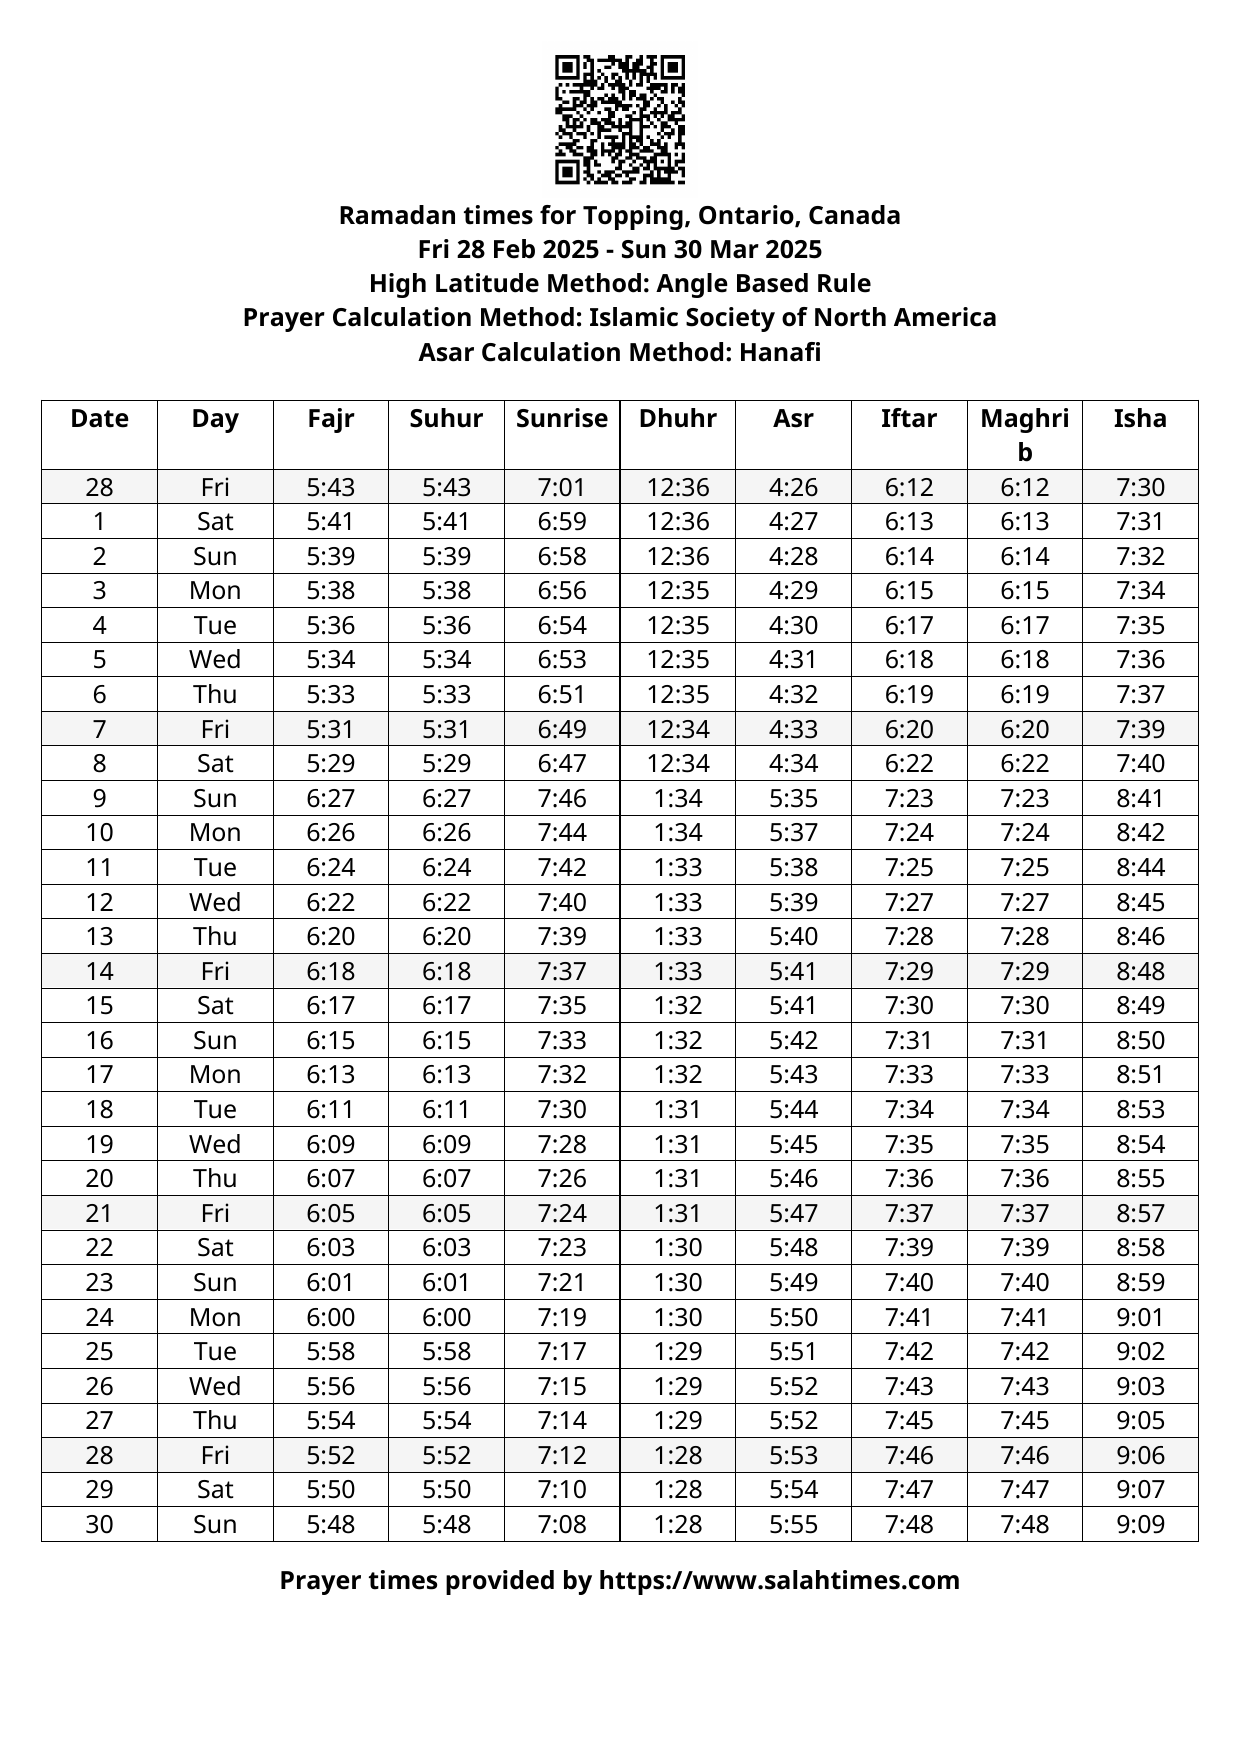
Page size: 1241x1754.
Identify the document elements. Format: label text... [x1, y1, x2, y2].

table_cell 7:40 [852, 1265, 967, 1299]
table_cell 7:47 [852, 1473, 967, 1506]
table_cell 7:31 [852, 1023, 967, 1057]
table_cell 5:35 [736, 781, 851, 814]
table_cell 8:46 [1083, 919, 1198, 953]
table_cell 5:50 [389, 1473, 504, 1506]
table_cell 4:33 [736, 712, 851, 745]
table_cell Sat [158, 1231, 273, 1264]
table_cell 6:53 [505, 643, 619, 676]
table_cell 6:00 [389, 1300, 504, 1333]
table_cell 5:52 [736, 1369, 851, 1402]
table_cell 5:43 [389, 470, 504, 503]
table_cell 1:33 [621, 954, 735, 987]
table_cell 7:24 [505, 1196, 619, 1229]
table_cell 7:19 [505, 1300, 619, 1333]
text Prayer times provided by https://www.salahtimes.com [42, 1563, 1198, 1597]
table_cell 1:33 [621, 885, 735, 918]
table_cell 6:17 [274, 989, 388, 1022]
table_cell Sat [158, 504, 273, 538]
table_cell 5:52 [736, 1404, 851, 1437]
table_cell 8:58 [1083, 1231, 1198, 1264]
table_cell 5:42 [736, 1023, 851, 1057]
table_cell 12 [42, 885, 157, 918]
table_cell 7:45 [852, 1404, 967, 1437]
table_cell Wed [158, 643, 273, 676]
table_cell 7:40 [1083, 746, 1198, 780]
table_cell 1:32 [621, 989, 735, 1022]
text Prayer Calculation Method: Islamic Society of North America [42, 300, 1198, 334]
table_cell 7:35 [968, 1127, 1082, 1160]
table_cell 12:36 [621, 504, 735, 538]
table_cell 1:31 [621, 1092, 735, 1126]
table_header Sunrise [505, 401, 619, 469]
table_cell 1:34 [621, 781, 735, 814]
table_cell 7:26 [505, 1161, 619, 1195]
table_cell 7:31 [968, 1023, 1082, 1057]
table_cell Sun [158, 539, 273, 572]
table_cell 7:36 [968, 1161, 1082, 1195]
table_cell 5:39 [389, 539, 504, 572]
table_cell 5:51 [736, 1334, 851, 1368]
table_cell 6:18 [274, 954, 388, 987]
table_cell 5:38 [274, 574, 388, 607]
table_cell 1:32 [621, 1058, 735, 1091]
table_cell 8:51 [1083, 1058, 1198, 1091]
table_cell 6:13 [389, 1058, 504, 1091]
table_cell 4:29 [736, 574, 851, 607]
table_header Day [158, 401, 273, 469]
table_cell 1:28 [621, 1473, 735, 1506]
table_cell 27 [42, 1404, 157, 1437]
table_cell 5:40 [736, 919, 851, 953]
table_cell 7:46 [968, 1438, 1082, 1472]
table_cell 6:51 [505, 677, 619, 711]
table_cell 7:35 [852, 1127, 967, 1160]
table_cell 6:20 [852, 712, 967, 745]
table_cell 6:11 [274, 1092, 388, 1126]
table_cell 7:36 [852, 1161, 967, 1195]
table_cell 20 [42, 1161, 157, 1195]
table_cell 6:18 [852, 643, 967, 676]
table_cell 5:56 [274, 1369, 388, 1402]
table_cell 7:01 [505, 470, 619, 503]
table_cell 1:30 [621, 1300, 735, 1333]
table_cell 6:13 [968, 504, 1082, 538]
table_cell 6:24 [274, 850, 388, 884]
table_cell 2 [42, 539, 157, 572]
table_cell 7 [42, 712, 157, 745]
table_cell 8 [42, 746, 157, 780]
table_cell 7:29 [968, 954, 1082, 987]
table_cell 6:49 [505, 712, 619, 745]
table_cell 7:45 [968, 1404, 1082, 1437]
table_cell 7:41 [968, 1300, 1082, 1333]
table_cell 9:03 [1083, 1369, 1198, 1402]
table_cell 5:29 [274, 746, 388, 780]
table_cell 7:40 [968, 1265, 1082, 1299]
table_cell 6:22 [389, 885, 504, 918]
table_cell 13 [42, 919, 157, 953]
table_cell 7:29 [852, 954, 967, 987]
table_cell 7:17 [505, 1334, 619, 1368]
table_cell 7:39 [968, 1231, 1082, 1264]
table_cell 8:49 [1083, 989, 1198, 1022]
picture [542, 41, 699, 198]
table_cell 6:01 [274, 1265, 388, 1299]
table_cell 7:10 [505, 1473, 619, 1506]
table_cell 8:59 [1083, 1265, 1198, 1299]
table_cell 25 [42, 1334, 157, 1368]
table_cell 23 [42, 1265, 157, 1299]
table_cell 7:24 [968, 816, 1082, 849]
table_cell 5:33 [389, 677, 504, 711]
table_cell 7:25 [968, 850, 1082, 884]
table_cell 9 [42, 781, 157, 814]
table_cell 6:09 [274, 1127, 388, 1160]
table_cell 26 [42, 1369, 157, 1402]
table_cell 6:18 [968, 643, 1082, 676]
table_cell 5:52 [274, 1438, 388, 1472]
table_cell 29 [42, 1473, 157, 1506]
table_cell 9:06 [1083, 1438, 1198, 1472]
table_cell 7:21 [505, 1265, 619, 1299]
table_cell 8:42 [1083, 816, 1198, 849]
table_cell 7:27 [968, 885, 1082, 918]
table_cell 6:58 [505, 539, 619, 572]
table_cell 8:41 [1083, 781, 1198, 814]
table_cell 5:48 [274, 1507, 388, 1541]
table_cell 9:02 [1083, 1334, 1198, 1368]
table_cell 5:58 [274, 1334, 388, 1368]
table_cell 1:32 [621, 1023, 735, 1057]
table_cell 6:12 [968, 470, 1082, 503]
table_cell 7:35 [505, 989, 619, 1022]
table_cell 6:27 [274, 781, 388, 814]
table_cell 5:44 [736, 1092, 851, 1126]
table_cell 6:07 [389, 1161, 504, 1195]
table_cell 10 [42, 816, 157, 849]
table_cell 8:54 [1083, 1127, 1198, 1160]
table_cell 5:38 [736, 850, 851, 884]
table_cell 1 [42, 504, 157, 538]
table_cell 6:18 [389, 954, 504, 987]
table_cell 6:17 [968, 608, 1082, 642]
table_cell 6:19 [852, 677, 967, 711]
table_cell 24 [42, 1300, 157, 1333]
table_cell 28 [42, 470, 157, 503]
table_cell 6:17 [389, 989, 504, 1022]
table_cell 7:33 [505, 1023, 619, 1057]
table_header Date [42, 401, 157, 469]
table_cell 6:22 [968, 746, 1082, 780]
table_cell 12:35 [621, 574, 735, 607]
table_cell 4:34 [736, 746, 851, 780]
table_cell 8:44 [1083, 850, 1198, 884]
table_cell 8:55 [1083, 1161, 1198, 1195]
table_cell 7:46 [505, 781, 619, 814]
table_cell 5:38 [389, 574, 504, 607]
table_cell 6:15 [968, 574, 1082, 607]
table_cell 1:31 [621, 1127, 735, 1160]
table_cell 11 [42, 850, 157, 884]
table_cell 6:15 [274, 1023, 388, 1057]
table_cell 7:37 [852, 1196, 967, 1229]
text High Latitude Method: Angle Based Rule [42, 266, 1198, 300]
table_cell 12:34 [621, 746, 735, 780]
table_cell 6:13 [274, 1058, 388, 1091]
table_cell 8:57 [1083, 1196, 1198, 1229]
table_cell Sun [158, 1023, 273, 1057]
table_cell Fri [158, 712, 273, 745]
table_cell 28 [42, 1438, 157, 1472]
table_cell 7:40 [505, 885, 619, 918]
table_cell Mon [158, 574, 273, 607]
table_cell 6:05 [274, 1196, 388, 1229]
table_cell 1:30 [621, 1265, 735, 1299]
table_cell 12:36 [621, 470, 735, 503]
table_cell 5:56 [389, 1369, 504, 1402]
table_cell 6:07 [274, 1161, 388, 1195]
table_header Maghrib [968, 401, 1082, 469]
table_header Suhur [389, 401, 504, 469]
table_cell 4:28 [736, 539, 851, 572]
table_cell 6:09 [389, 1127, 504, 1160]
table_cell 17 [42, 1058, 157, 1091]
table_cell 7:32 [1083, 539, 1198, 572]
table_cell 6:54 [505, 608, 619, 642]
table_cell 12:35 [621, 677, 735, 711]
table_cell 1:33 [621, 850, 735, 884]
table_cell 7:41 [852, 1300, 967, 1333]
table_cell 7:23 [852, 781, 967, 814]
table_cell 4:32 [736, 677, 851, 711]
table_cell 6:14 [852, 539, 967, 572]
table_cell 5:47 [736, 1196, 851, 1229]
table_cell 6:27 [389, 781, 504, 814]
table_cell 7:37 [968, 1196, 1082, 1229]
table_cell 14 [42, 954, 157, 987]
table_cell 6:03 [274, 1231, 388, 1264]
table_cell 5:41 [389, 504, 504, 538]
text Ramadan times for Topping, Ontario, Canada [42, 198, 1198, 232]
table_cell 6:14 [968, 539, 1082, 572]
table_cell 7:43 [852, 1369, 967, 1402]
text Asar Calculation Method: Hanafi [42, 334, 1198, 368]
table_cell 9:07 [1083, 1473, 1198, 1506]
table_cell 5:34 [274, 643, 388, 676]
table_cell 6:17 [852, 608, 967, 642]
table_cell 15 [42, 989, 157, 1022]
table_cell 7:12 [505, 1438, 619, 1472]
table_cell 5:48 [389, 1507, 504, 1541]
table_cell Sat [158, 989, 273, 1022]
table_cell 7:28 [505, 1127, 619, 1160]
table_cell 5:31 [274, 712, 388, 745]
table_cell 5:31 [389, 712, 504, 745]
table_cell 7:24 [852, 816, 967, 849]
table_cell 4:26 [736, 470, 851, 503]
table_cell Mon [158, 1300, 273, 1333]
table_cell Mon [158, 816, 273, 849]
table_cell 5:34 [389, 643, 504, 676]
table_cell 22 [42, 1231, 157, 1264]
table_cell 7:30 [968, 989, 1082, 1022]
table_header Isha [1083, 401, 1198, 469]
table_cell 8:53 [1083, 1092, 1198, 1126]
table_cell 6:11 [389, 1092, 504, 1126]
table_cell 12:36 [621, 539, 735, 572]
table_cell 7:34 [968, 1092, 1082, 1126]
table_cell Mon [158, 1058, 273, 1091]
table_cell 9:05 [1083, 1404, 1198, 1437]
table_cell 4:31 [736, 643, 851, 676]
table_cell 8:50 [1083, 1023, 1198, 1057]
table_cell 5:49 [736, 1265, 851, 1299]
table_cell Sat [158, 746, 273, 780]
table_header Asr [736, 401, 851, 469]
table_cell Wed [158, 1369, 273, 1402]
table_cell 5:43 [274, 470, 388, 503]
table_cell 5:50 [274, 1473, 388, 1506]
table_cell 6:26 [274, 816, 388, 849]
table_cell 4:30 [736, 608, 851, 642]
table_header Dhuhr [621, 401, 735, 469]
table_cell 30 [42, 1507, 157, 1541]
table_cell 5 [42, 643, 157, 676]
table_cell 6:20 [968, 712, 1082, 745]
table_cell Wed [158, 885, 273, 918]
table_cell Tue [158, 1334, 273, 1368]
table_cell 6:20 [389, 919, 504, 953]
table_cell 6:15 [852, 574, 967, 607]
table_cell 7:30 [505, 1092, 619, 1126]
table_header Fajr [274, 401, 388, 469]
table_cell 6:56 [505, 574, 619, 607]
table_cell 5:58 [389, 1334, 504, 1368]
table_cell 7:36 [1083, 643, 1198, 676]
table_cell 5:36 [274, 608, 388, 642]
table_cell 5:37 [736, 816, 851, 849]
table_cell 5:52 [389, 1438, 504, 1472]
table_cell 6:47 [505, 746, 619, 780]
table_cell 5:41 [736, 989, 851, 1022]
table_cell 5:39 [736, 885, 851, 918]
text Fri 28 Feb 2025 - Sun 30 Mar 2025 [42, 232, 1198, 266]
table_cell 8:45 [1083, 885, 1198, 918]
table_cell 5:45 [736, 1127, 851, 1160]
table_cell 6:59 [505, 504, 619, 538]
table_cell 12:35 [621, 608, 735, 642]
table_cell 1:34 [621, 816, 735, 849]
table_cell 7:23 [968, 781, 1082, 814]
table_cell 5:36 [389, 608, 504, 642]
table_cell 5:53 [736, 1438, 851, 1472]
table_cell 4 [42, 608, 157, 642]
table_cell 21 [42, 1196, 157, 1229]
table_cell 6:20 [274, 919, 388, 953]
table_cell 1:33 [621, 919, 735, 953]
table_cell 8:48 [1083, 954, 1198, 987]
table_cell 7:42 [968, 1334, 1082, 1368]
table_cell 7:39 [505, 919, 619, 953]
table_cell 5:54 [389, 1404, 504, 1437]
table_cell 7:47 [968, 1473, 1082, 1506]
table_cell Sun [158, 1265, 273, 1299]
table_cell 5:43 [736, 1058, 851, 1091]
table_cell 6:26 [389, 816, 504, 849]
table_cell 1:30 [621, 1231, 735, 1264]
table_cell 1:28 [621, 1438, 735, 1472]
table_cell Thu [158, 1404, 273, 1437]
table_cell 7:14 [505, 1404, 619, 1437]
table_cell Sun [158, 1507, 273, 1541]
table_cell 5:48 [736, 1231, 851, 1264]
table_cell 7:30 [852, 989, 967, 1022]
table_cell Thu [158, 677, 273, 711]
table_cell 7:31 [1083, 504, 1198, 538]
table_cell 5:41 [274, 504, 388, 538]
table_cell 1:28 [621, 1507, 735, 1541]
table_cell Tue [158, 608, 273, 642]
table_cell 5:46 [736, 1161, 851, 1195]
table_cell 6:12 [852, 470, 967, 503]
table_cell 7:27 [852, 885, 967, 918]
table_cell 7:25 [852, 850, 967, 884]
table_cell 5:54 [736, 1473, 851, 1506]
table_cell 7:33 [852, 1058, 967, 1091]
table_cell 1:29 [621, 1369, 735, 1402]
table_cell 7:33 [968, 1058, 1082, 1091]
table_cell 7:39 [1083, 712, 1198, 745]
table_cell 7:39 [852, 1231, 967, 1264]
table_cell Fri [158, 954, 273, 987]
table_cell 6:05 [389, 1196, 504, 1229]
table_cell 1:31 [621, 1196, 735, 1229]
table_cell 7:35 [1083, 608, 1198, 642]
table_cell Thu [158, 919, 273, 953]
table_cell 7:48 [968, 1507, 1082, 1541]
table_cell 6:19 [968, 677, 1082, 711]
table_cell 7:34 [1083, 574, 1198, 607]
table_cell 7:37 [1083, 677, 1198, 711]
table_cell 6:03 [389, 1231, 504, 1264]
table_cell 19 [42, 1127, 157, 1160]
table_cell 7:46 [852, 1438, 967, 1472]
table_cell 12:35 [621, 643, 735, 676]
table_cell 12:34 [621, 712, 735, 745]
table_cell 7:08 [505, 1507, 619, 1541]
table_cell Fri [158, 470, 273, 503]
table_cell 7:28 [852, 919, 967, 953]
table_cell 1:29 [621, 1334, 735, 1368]
table_cell 5:39 [274, 539, 388, 572]
table_cell 1:31 [621, 1161, 735, 1195]
table_cell 5:41 [736, 954, 851, 987]
table_cell 9:01 [1083, 1300, 1198, 1333]
table_cell 5:50 [736, 1300, 851, 1333]
table_cell 6:22 [274, 885, 388, 918]
table_cell 6:13 [852, 504, 967, 538]
table_cell 1:29 [621, 1404, 735, 1437]
table_cell 5:33 [274, 677, 388, 711]
table_cell 7:42 [505, 850, 619, 884]
table_cell 7:15 [505, 1369, 619, 1402]
table_cell 7:30 [1083, 470, 1198, 503]
table_cell 7:23 [505, 1231, 619, 1264]
table_cell Wed [158, 1127, 273, 1160]
table_cell 7:43 [968, 1369, 1082, 1402]
table_cell 7:37 [505, 954, 619, 987]
table_cell Thu [158, 1161, 273, 1195]
table_cell Tue [158, 1092, 273, 1126]
table_cell 18 [42, 1092, 157, 1126]
table_cell 5:54 [274, 1404, 388, 1437]
table_header Iftar [852, 401, 967, 469]
table_cell 9:09 [1083, 1507, 1198, 1541]
table_cell 6 [42, 677, 157, 711]
table_cell Fri [158, 1438, 273, 1472]
table_cell 7:32 [505, 1058, 619, 1091]
table_cell 6:00 [274, 1300, 388, 1333]
table_cell 6:22 [852, 746, 967, 780]
table_cell 7:28 [968, 919, 1082, 953]
table_cell 7:48 [852, 1507, 967, 1541]
table_cell 7:42 [852, 1334, 967, 1368]
table_cell 6:15 [389, 1023, 504, 1057]
table_cell Tue [158, 850, 273, 884]
table_cell 6:01 [389, 1265, 504, 1299]
table_cell 5:29 [389, 746, 504, 780]
table_cell 7:34 [852, 1092, 967, 1126]
table_cell Sun [158, 781, 273, 814]
table_cell 7:44 [505, 816, 619, 849]
table_cell 6:24 [389, 850, 504, 884]
table_cell 4:27 [736, 504, 851, 538]
table_cell 5:55 [736, 1507, 851, 1541]
table_cell Sat [158, 1473, 273, 1506]
table_cell 16 [42, 1023, 157, 1057]
table_cell Fri [158, 1196, 273, 1229]
table_cell 3 [42, 574, 157, 607]
